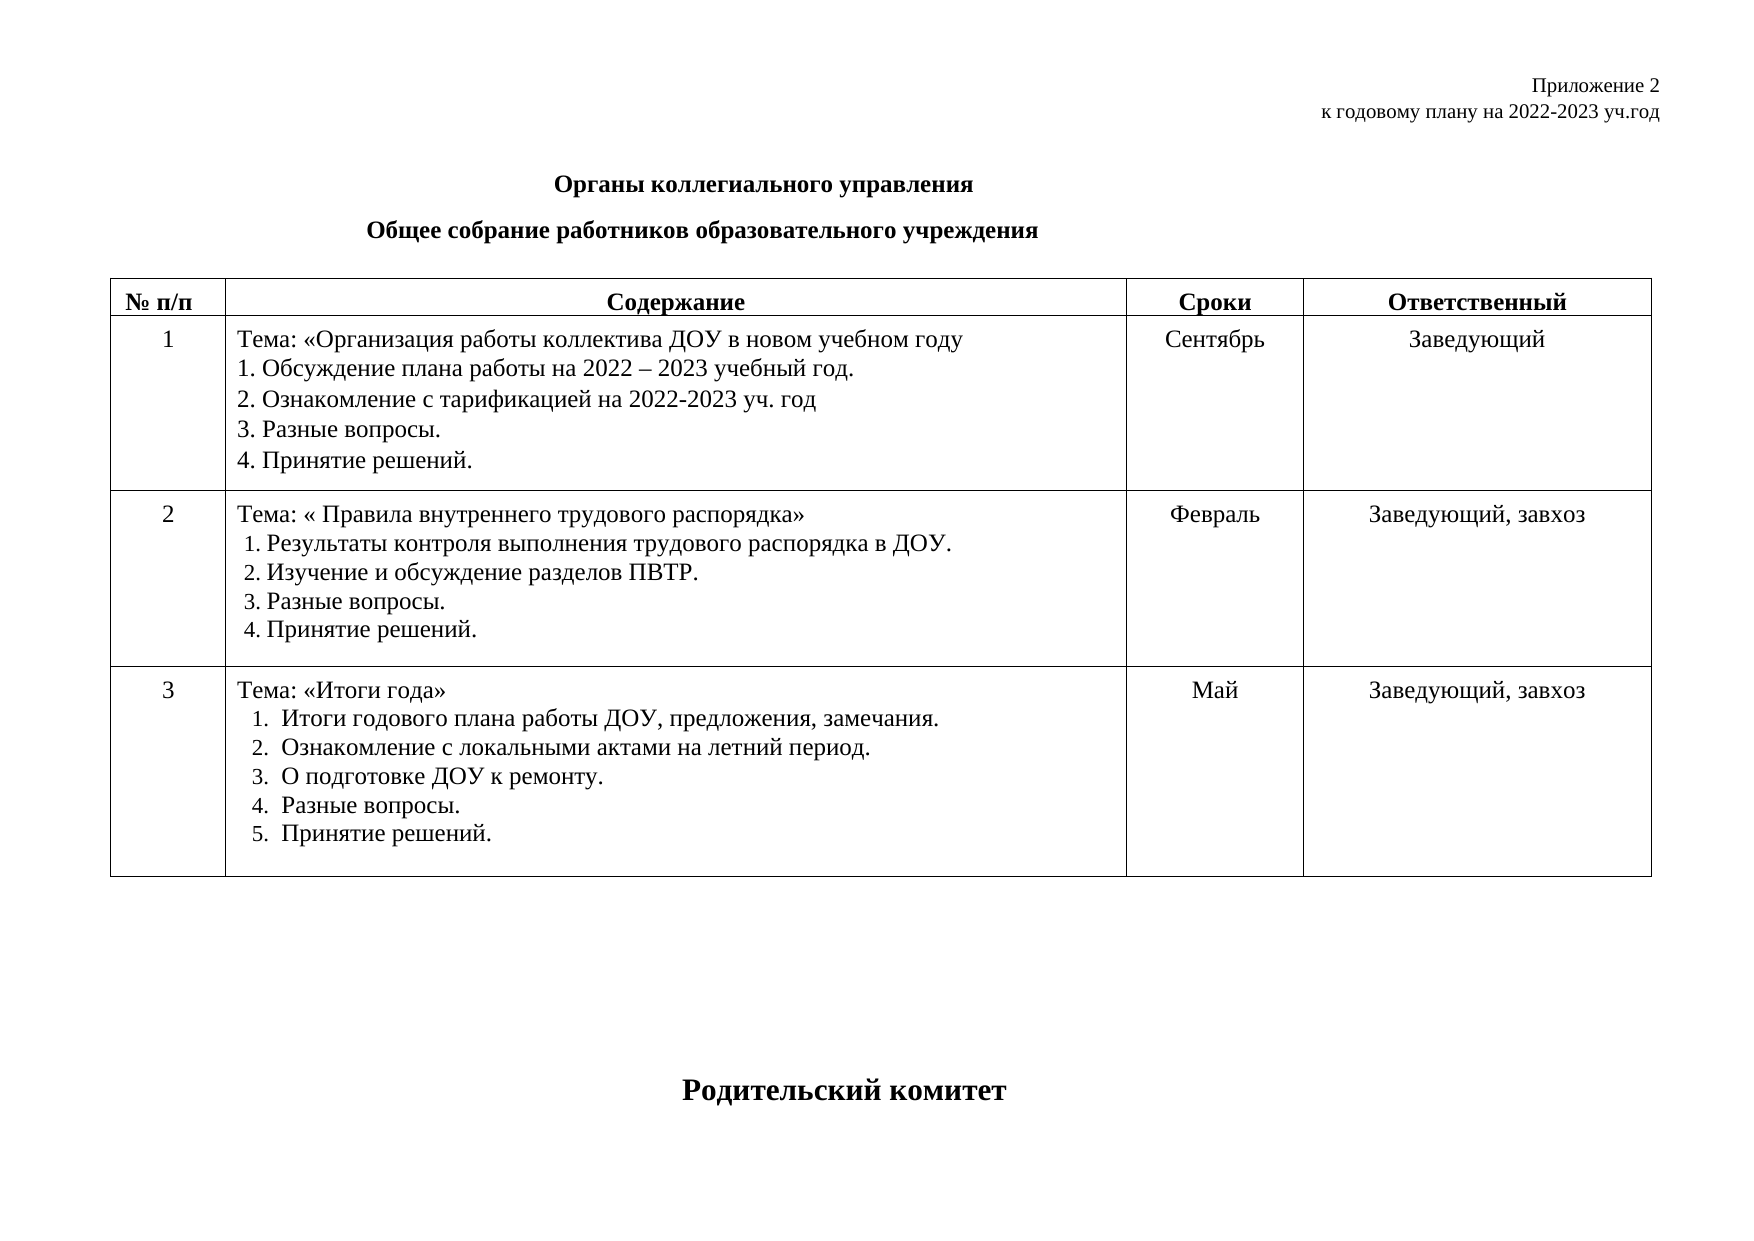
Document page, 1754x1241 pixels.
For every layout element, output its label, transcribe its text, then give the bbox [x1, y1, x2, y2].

table_cell Тема: «Организация работы коллектива ДОУ в новом учебном году 1. Обсуждение плана работы на 2022 – 2023 учебный год. 2. Ознакомление с тарификацией на 2022-2023 уч. год 3. Разные вопросы. 4. Принятие решений. [226, 316, 1126, 490]
table_cell 3 [111, 667, 225, 876]
table_header Сроки [1127, 279, 1303, 315]
text Родительский комитет [119, 1071, 1007, 1107]
text Приложение 2 [626, 73, 1660, 97]
table_cell Тема: «Итоги года» Итоги годового плана работы ДОУ, предложения, замечания. Ознакомление с локальными актами на летний период. О подготовке ДОУ к ремонту. Разные вопросы. Принятие решений. [226, 667, 1126, 876]
table_header Ответственный [1304, 279, 1651, 315]
table_cell 2 [111, 491, 225, 666]
table_cell Февраль [1127, 491, 1303, 666]
table_cell Тема: « Правила внутреннего трудового распорядка» Результаты контроля выполнения трудового распорядка в ДОУ. Изучение и обсуждение разделов ПВТР. Разные вопросы. Принятие решений. [226, 491, 1126, 666]
text Органы коллегиального управления [118, 169, 1410, 198]
table_cell 1 [111, 316, 225, 490]
table_cell Заведующий [1304, 316, 1651, 490]
table_header № п/п [111, 279, 225, 315]
table_cell Май [1127, 667, 1303, 876]
text Общее собрание работников образовательного учреждения [119, 215, 1286, 244]
table_header Содержание [226, 279, 1126, 315]
table_cell Сентябрь [1127, 316, 1303, 490]
text к годовому плану на 2022-2023 уч.год [626, 99, 1660, 123]
table_cell Заведующий, завхоз [1304, 491, 1651, 666]
table_cell Заведующий, завхоз [1304, 667, 1651, 876]
